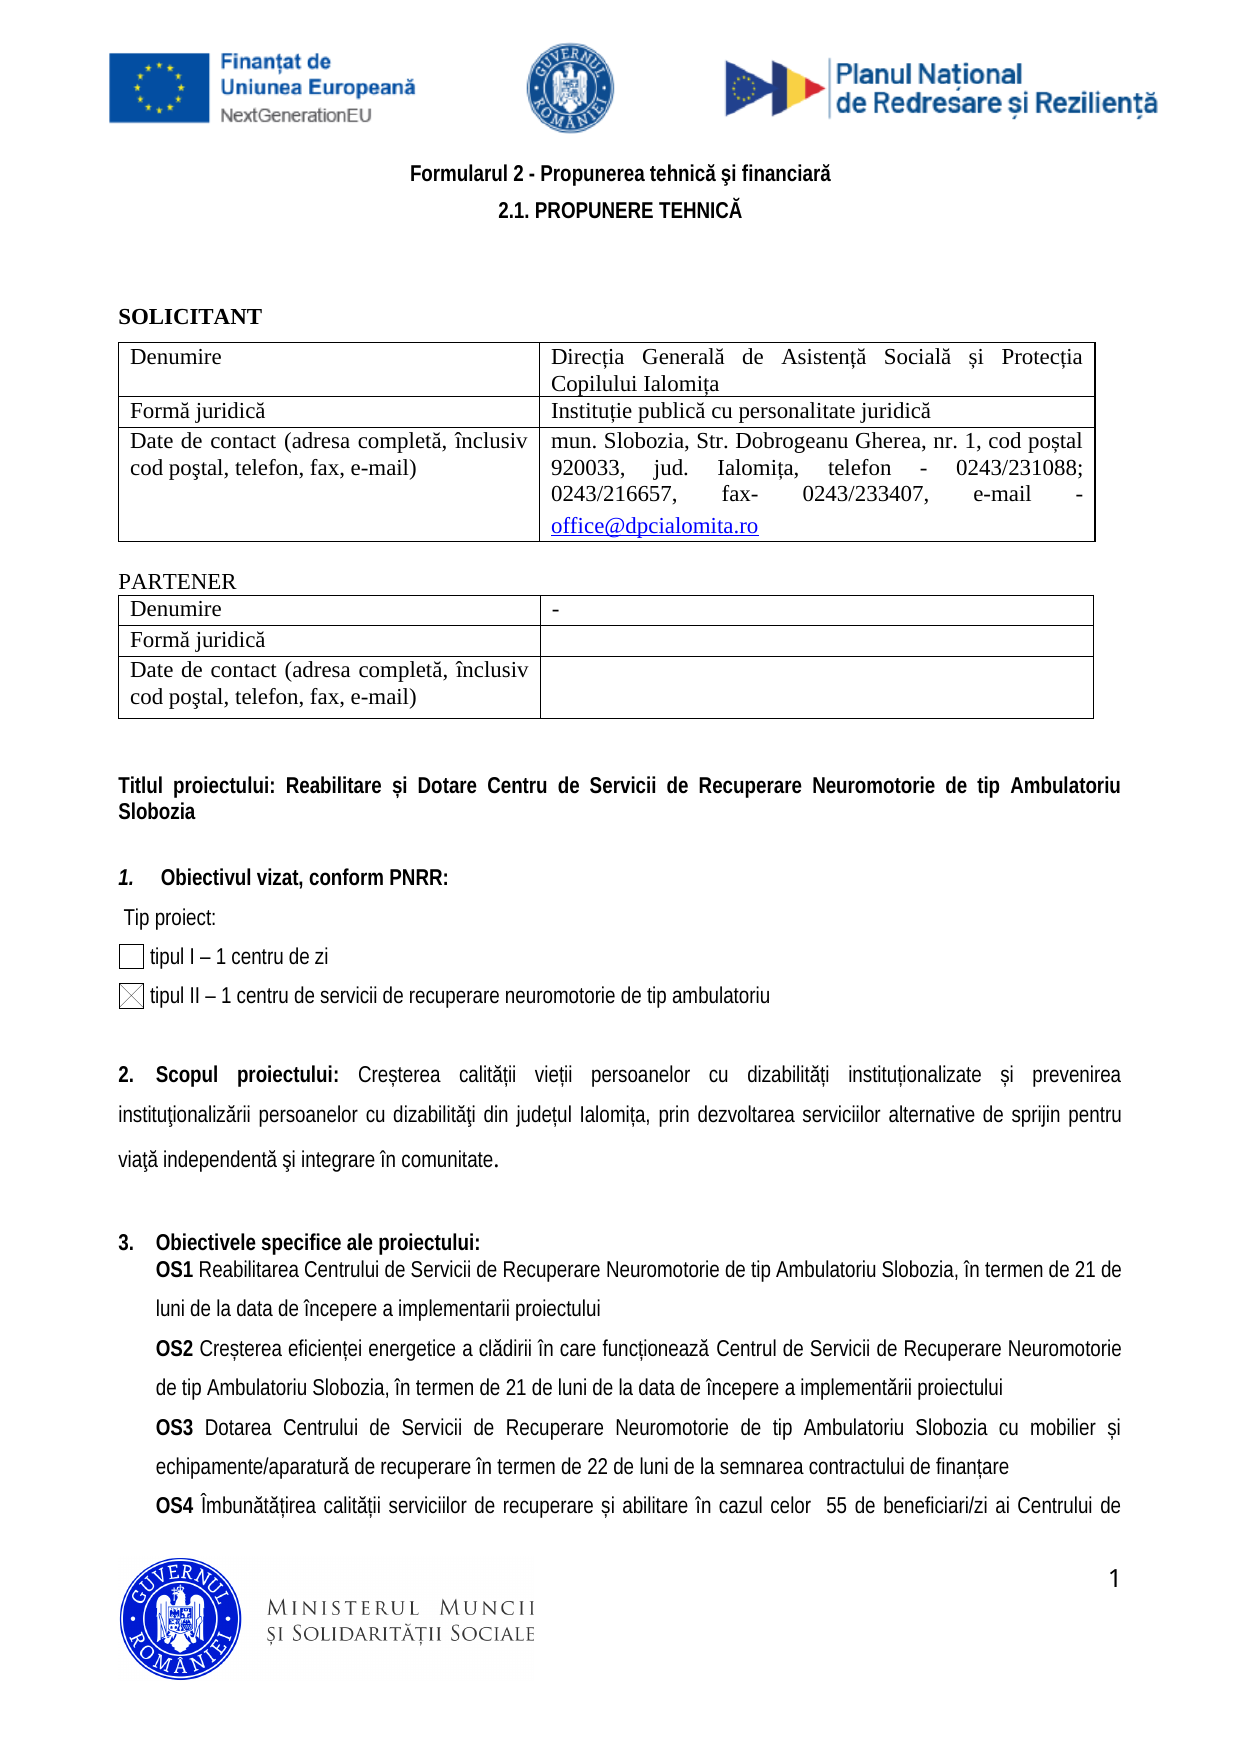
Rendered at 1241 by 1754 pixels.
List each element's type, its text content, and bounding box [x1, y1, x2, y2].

subtitle Formularul 2 - Propunerea tehnică şi financiară [118, 149, 1122, 186]
picture [56, 23, 1164, 154]
table_header Denumire [119, 343, 539, 396]
table_cell Date de contact (adresa completă, înclusiv cod poştal, telefon, fax, e-mail) [119, 428, 539, 541]
list Obiectivele specifice ale proiectului: [118, 1229, 1122, 1256]
text tipul II – 1 centru de servicii de recuperare neuromotorie de tip ambulatoriu [118, 982, 1122, 1009]
picture [118, 1556, 534, 1681]
table_cell [541, 626, 1093, 656]
table_cell Date de contact (adresa completă, înclusiv cod poştal, telefon, fax, e-mail) [119, 657, 540, 718]
table_header Direcția Generală de Asistență Socială și Protecția Copilului Ialomița [540, 343, 1094, 396]
text tipul I – 1 centru de zi [118, 943, 1122, 969]
table_cell Formă juridică [119, 626, 540, 656]
text PARTENER [118, 568, 1122, 594]
list Obiectivul vizat, conform PNRR: [118, 864, 1122, 890]
list OS3 Dotarea Centrului de Servicii de Recuperare Neuromotorie de tip Ambulatoriu Slobozia cu mobilier și echipamente/aparatură de recuperare în termen de 22 de luni de la semnarea contractului de finanțare [156, 1413, 1122, 1479]
list Scopul proiectului: Creșterea calității vieții persoanelor cu dizabilități instituționalizate și prevenirea instituţionalizării persoanelor cu dizabilităţi din județul Ialomița, prin dezvoltarea serviciilor alternative de sprijin pentru viaţă independentă şi integrare în comunitate. [118, 1061, 1122, 1174]
table_header - [541, 596, 1093, 625]
table_cell [541, 657, 1093, 718]
text SOLICITANT [118, 303, 1122, 329]
text Tip proiect: [118, 903, 1122, 930]
text 2.1. PROPUNERE TEHNICĂ [118, 186, 1122, 224]
text Titlul proiectului: Reabilitare și Dotare Centru de Servicii de Recuperare Neuromotorie de tip Ambulatoriu Slobozia [118, 772, 1122, 824]
list OS2 Creșterea eficienței energetice a clădirii în care funcționează Centrul de Servicii de Recuperare Neuromotorie de tip Ambulatoriu Slobozia, în termen de 21 de luni de la data de începere a implementării proiectului [156, 1334, 1122, 1400]
table_header Denumire [119, 596, 540, 625]
table_cell mun. Slobozia, Str. Dobrogeanu Gherea, nr. 1, cod poștal 920033, jud. Ialomița, telefon - 0243/231088; 0243/216657, fax- 0243/233407, e-mail -office@dpcialomita.ro [540, 428, 1094, 541]
table_cell Formă juridică [119, 397, 539, 427]
list OS1 Reabilitarea Centrului de Servicii de Recuperare Neuromotorie de tip Ambulatoriu Slobozia, în termen de 21 de luni de la data de începere a implementarii proiectului [156, 1256, 1122, 1321]
table_cell Instituție publică cu personalitate juridică [540, 397, 1094, 427]
